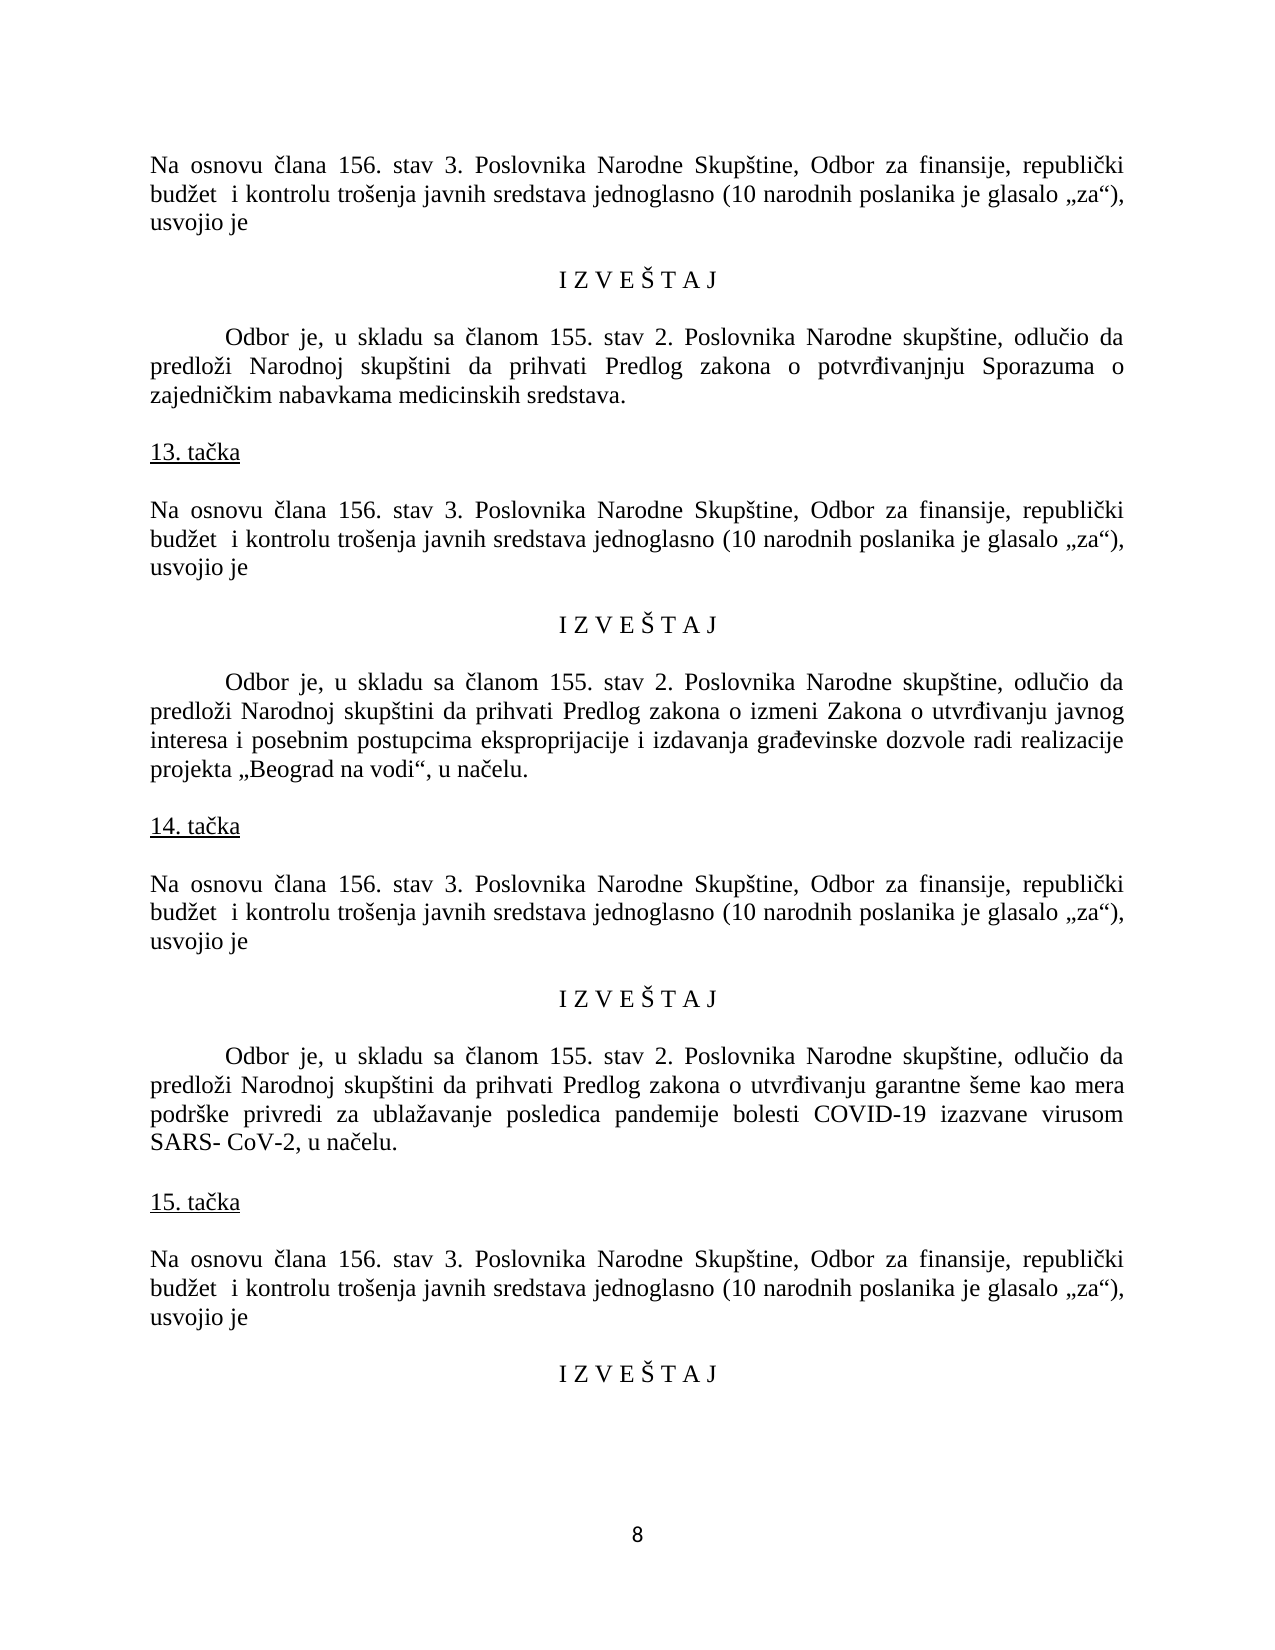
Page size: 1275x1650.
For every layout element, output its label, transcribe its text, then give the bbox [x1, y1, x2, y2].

text I Z V E Š T A J [150, 265, 1125, 294]
text 14. tačka [150, 811, 1125, 840]
text Odbor je, u skladu sa članom 155. stav 2. Poslovnika Narodne skupštine, odlučio da predloži Narodnoj skupštini da prihvati Predlog zakona o izmeni Zakona o utvrđivanju javnog interesa i posebnim postupcima eksproprijacije i izdavanja građevinske dozvole radi realizacije projekta „Beograd na vodi“, u načelu. [150, 667, 1125, 782]
text I Z V E Š T A J [150, 984, 1125, 1012]
text Odbor je, u skladu sa članom 155. stav 2. Poslovnika Narodne skupštine, odlučio da predloži Narodnoj skupštini da prihvati Predlog zakona o utvrđivanju garantne šeme kao mera podrške privredi za ublažavanje posledica pandemije bolesti COVID-19 izazvane virusom SARS- CoV-2, u načelu. [150, 1041, 1125, 1156]
text I Z V E Š T A J [150, 1359, 1125, 1388]
text 13. tačka [150, 437, 1125, 466]
text Odbor je, u skladu sa članom 155. stav 2. Poslovnika Narodne skupštine, odlučio da predloži Narodnoj skupštini da prihvati Predlog zakona o potvrđivanjnju Sporazuma o zajedničkim nabavkama medicinskih sredstava. [150, 322, 1125, 409]
text 15. tačka [150, 1187, 1125, 1216]
text I Z V E Š T A J [150, 610, 1125, 639]
